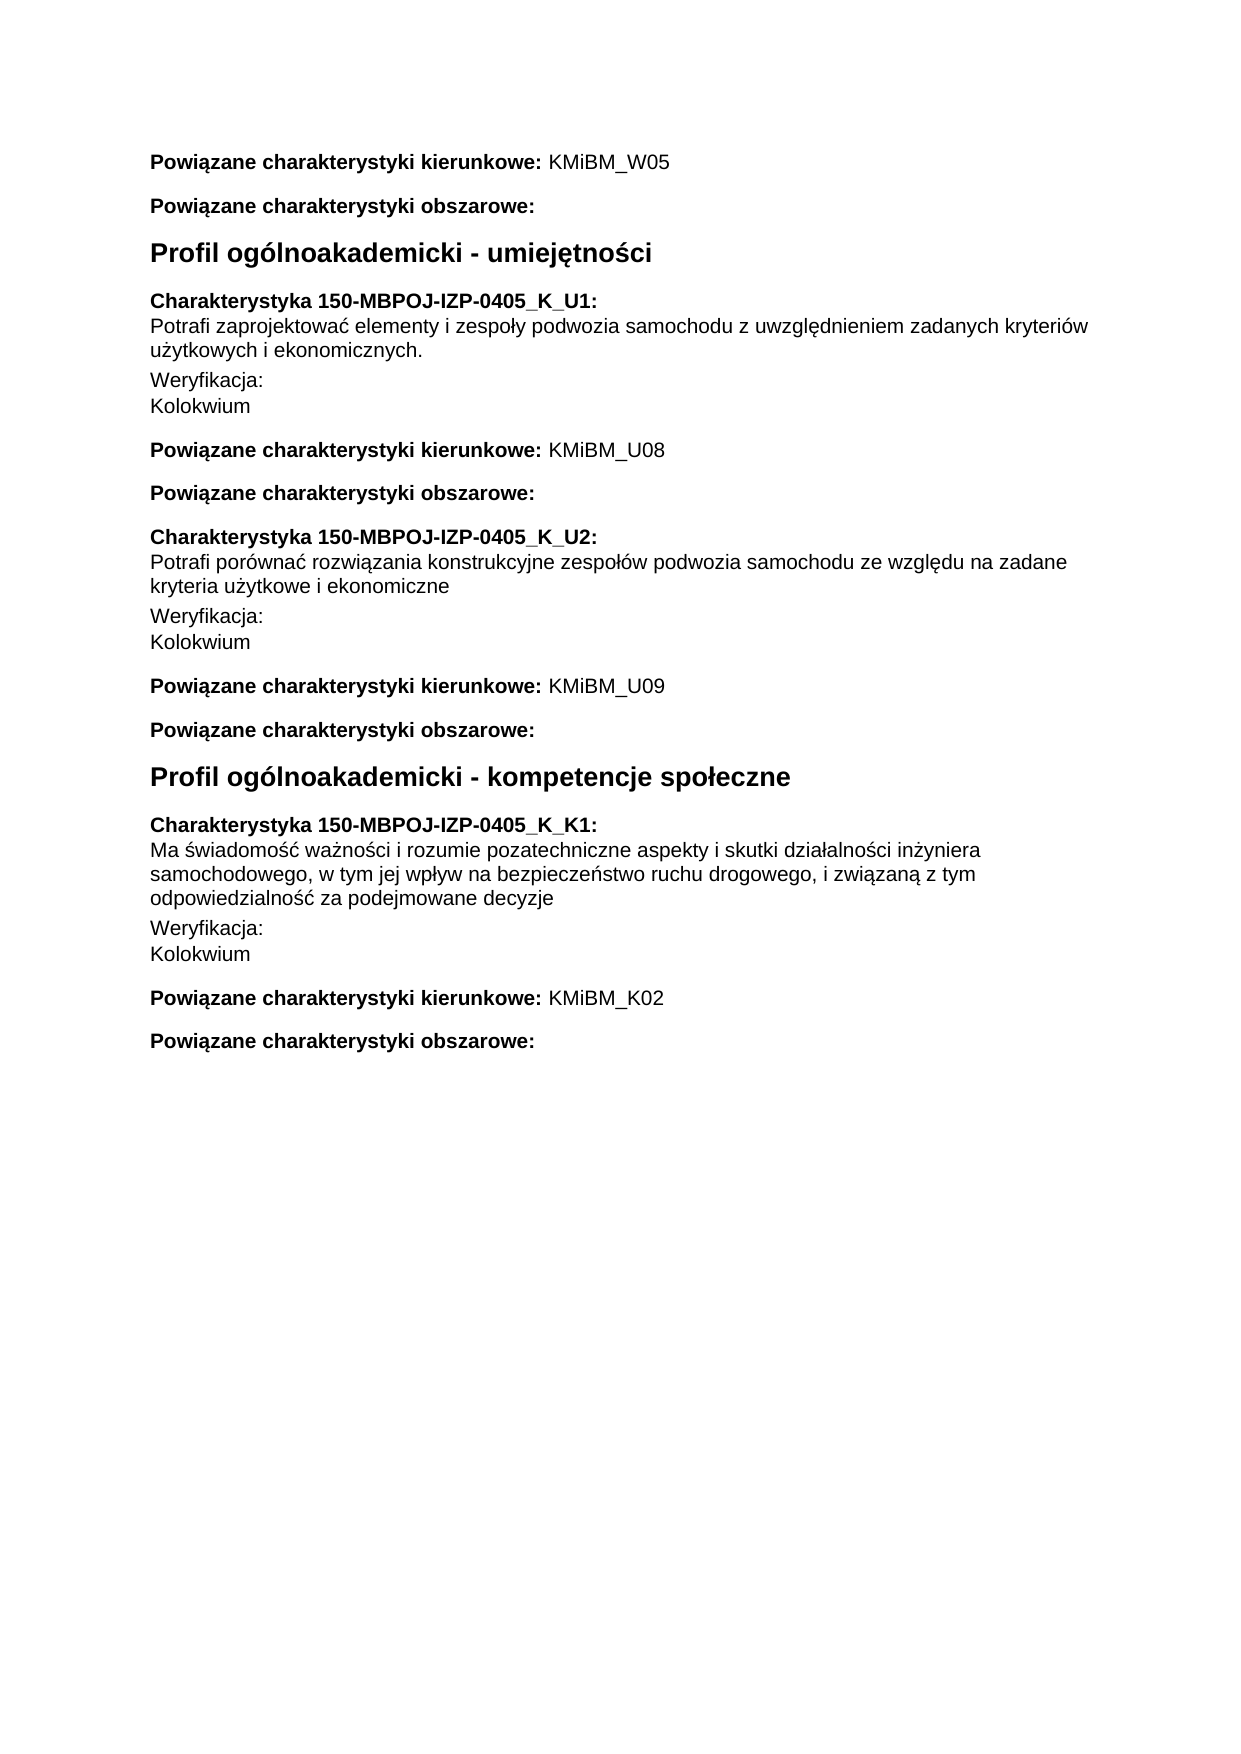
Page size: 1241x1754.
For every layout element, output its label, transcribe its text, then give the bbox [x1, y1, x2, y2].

text Powiązane charakterystyki obszarowe: [150, 718, 1090, 742]
text Ma świadomość ważności i rozumie pozatechniczne aspekty i skutki działalności inżyniera samochodowego, w tym jej wpływ na bezpieczeństwo ruchu drogowego, i związaną z tym odpowiedzialność za podejmowane decyzje [150, 837, 1090, 909]
text Charakterystyka 150-MBPOJ-IZP-0405_K_U1: [150, 288, 1090, 312]
text Charakterystyka 150-MBPOJ-IZP-0405_K_U2: [150, 525, 1090, 549]
subtitle Profil ogólnoakademicki - kompetencje społeczne [150, 761, 1090, 793]
subtitle Profil ogólnoakademicki - umiejętności [150, 237, 1090, 269]
text Weryfikacja: [150, 916, 1090, 939]
text Charakterystyka 150-MBPOJ-IZP-0405_K_K1: [150, 812, 1090, 836]
text Potrafi porównać rozwiązania konstrukcyjne zespołów podwozia samochodu ze względu na zadane kryteria użytkowe i ekonomiczne [150, 550, 1090, 598]
text Powiązane charakterystyki kierunkowe: KMiBM_U09 [150, 674, 1090, 698]
text Powiązane charakterystyki kierunkowe: KMiBM_K02 [150, 985, 1090, 1009]
text Weryfikacja: [150, 604, 1090, 628]
text Kolokwium [150, 394, 1090, 418]
text Kolokwium [150, 942, 1090, 966]
text Kolokwium [150, 630, 1090, 654]
text Weryfikacja: [150, 368, 1090, 392]
text Powiązane charakterystyki obszarowe: [150, 481, 1090, 505]
text Potrafi zaprojektować elementy i zespoły podwozia samochodu z uwzględnieniem zadanych kryteriów użytkowych i ekonomicznych. [150, 313, 1090, 361]
text Powiązane charakterystyki obszarowe: [150, 1029, 1090, 1053]
text Powiązane charakterystyki kierunkowe: KMiBM_W05 [150, 150, 1090, 174]
text Powiązane charakterystyki obszarowe: [150, 194, 1090, 218]
text Powiązane charakterystyki kierunkowe: KMiBM_U08 [150, 437, 1090, 461]
